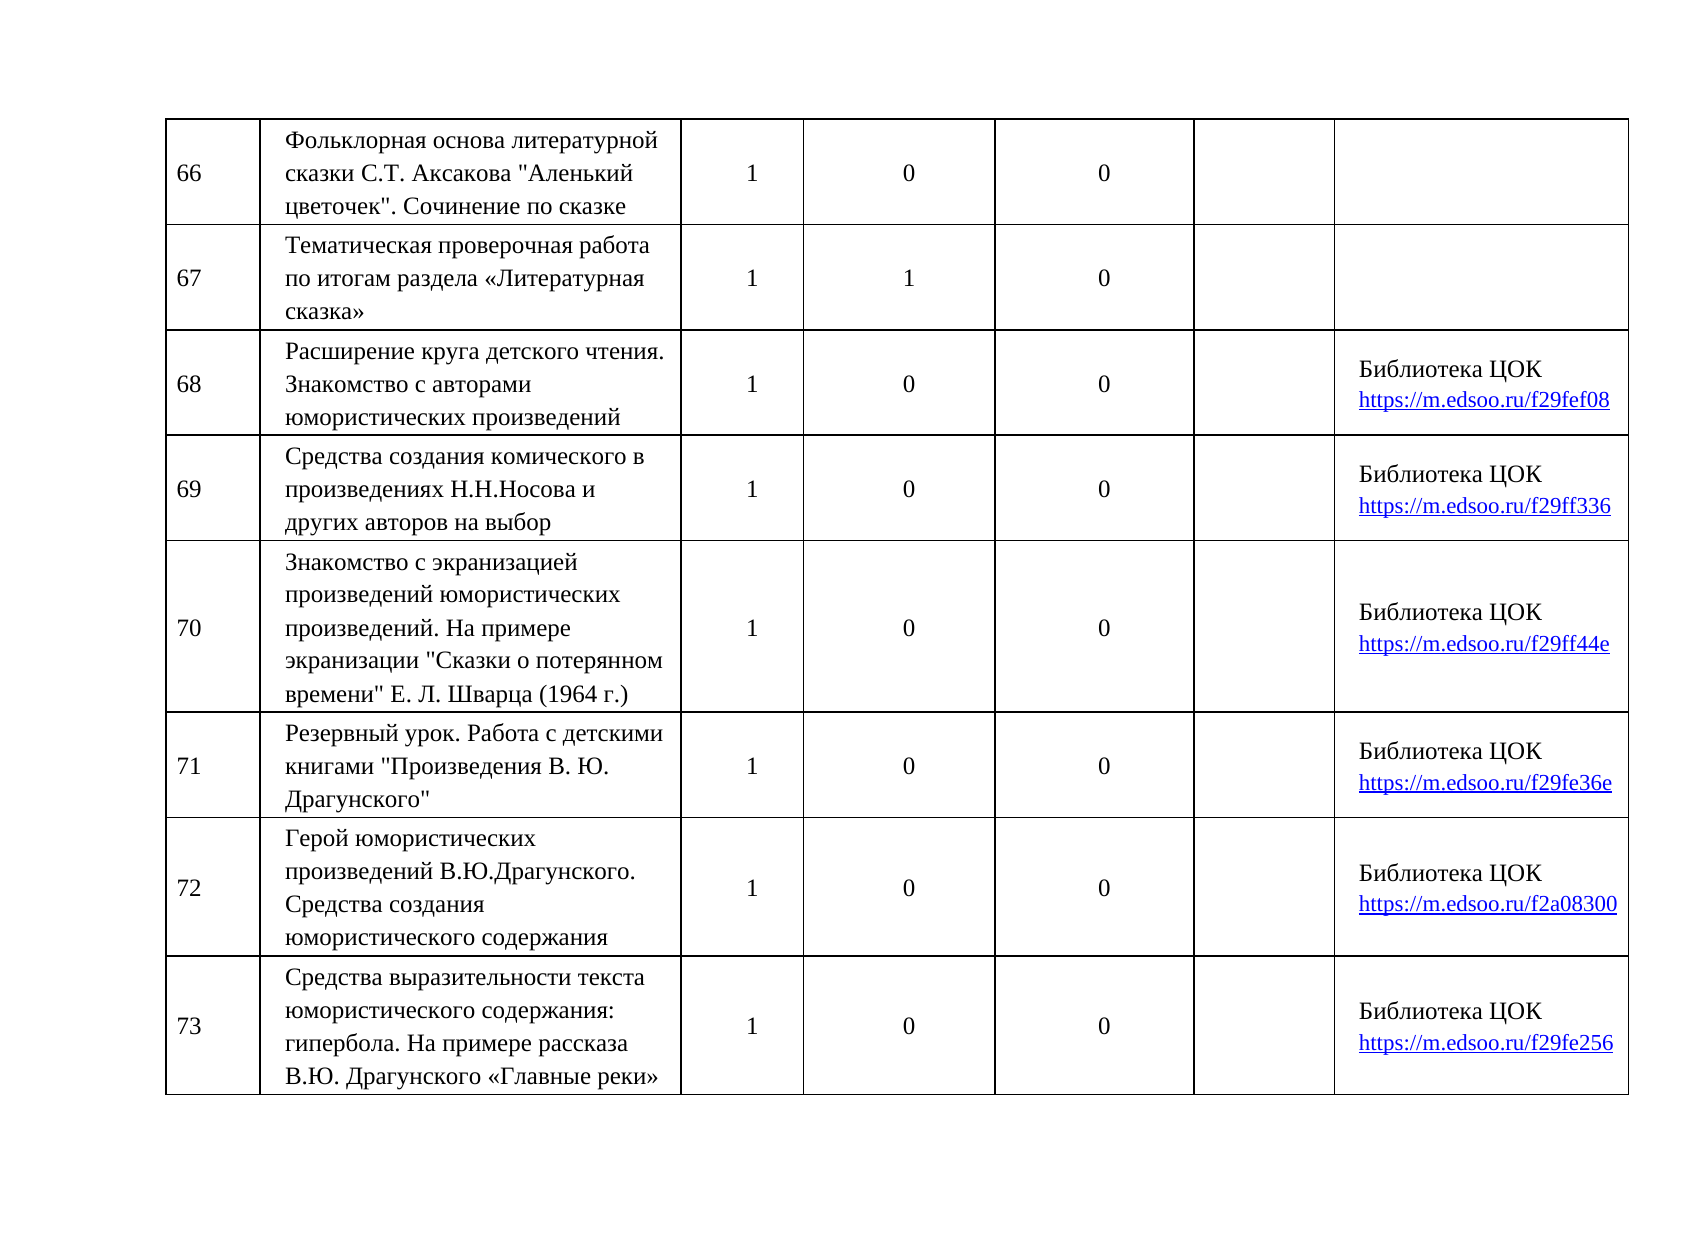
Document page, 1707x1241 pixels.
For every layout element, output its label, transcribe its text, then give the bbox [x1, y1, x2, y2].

table_cell 0 [804, 957, 994, 1093]
table_cell 0 [804, 120, 994, 223]
table_cell Средства выразительности текста юмористического содержания: гипербола. На примере рассказа В.Ю. Драгунского «Главные реки» [261, 957, 680, 1093]
table_cell 0 [996, 541, 1193, 711]
table_cell 68 [167, 331, 259, 434]
table_cell 0 [996, 225, 1193, 329]
table_cell [1195, 225, 1334, 329]
table_cell 0 [996, 713, 1193, 817]
table_cell 72 [167, 818, 259, 955]
table_cell [1335, 120, 1628, 223]
table_cell 71 [167, 713, 259, 817]
table_cell Библиотека ЦОК https://m.edsoo.ru/f29fe256 [1335, 957, 1628, 1093]
table_cell 1 [682, 331, 803, 434]
table_cell 0 [804, 331, 994, 434]
table_cell Расширение круга детского чтения. Знакомство с авторами юмористических произведений [261, 331, 680, 434]
table_cell Библиотека ЦОК https://m.edsoo.ru/f29fef08 [1335, 331, 1628, 434]
table_cell [1195, 436, 1334, 540]
table_cell 67 [167, 225, 259, 329]
table_cell Герой юмористических произведений В.Ю.Драгунского. Средства создания юмористического содержания [261, 818, 680, 955]
table_cell 69 [167, 436, 259, 540]
table_cell 73 [167, 957, 259, 1093]
table_cell [1195, 120, 1334, 223]
table_cell 0 [996, 436, 1193, 540]
table_cell 1 [682, 957, 803, 1093]
table_cell 1 [682, 541, 803, 711]
table_cell Тематическая проверочная работа по итогам раздела «Литературная сказка» [261, 225, 680, 329]
table_cell Библиотека ЦОК https://m.edsoo.ru/f29ff336 [1335, 436, 1628, 540]
table_cell 1 [682, 225, 803, 329]
table_cell 1 [682, 436, 803, 540]
table_cell [1335, 225, 1628, 329]
table_cell [1195, 957, 1334, 1093]
table_cell 0 [996, 957, 1193, 1093]
table_cell 0 [804, 436, 994, 540]
table_cell 0 [804, 541, 994, 711]
table_cell 66 [167, 120, 259, 223]
table_cell Библиотека ЦОК https://m.edsoo.ru/f29ff44e [1335, 541, 1628, 711]
table_cell 70 [167, 541, 259, 711]
table_cell Библиотека ЦОК https://m.edsoo.ru/f29fe36e [1335, 713, 1628, 817]
table_cell [1195, 541, 1334, 711]
table_cell Резервный урок. Работа с детскими книгами "Произведения В. Ю. Драгунского" [261, 713, 680, 817]
table_cell 0 [996, 331, 1193, 434]
table_cell 0 [804, 713, 994, 817]
table_cell [1195, 713, 1334, 817]
table_cell 1 [682, 713, 803, 817]
table_cell Знакомство с экранизацией произведений юмористических произведений. На примере экранизации "Сказки о потерянном времени" Е. Л. Шварца (1964 г.) [261, 541, 680, 711]
table_cell 1 [682, 120, 803, 223]
table_cell Библиотека ЦОК https://m.edsoo.ru/f2a08300 [1335, 818, 1628, 955]
table_cell 1 [682, 818, 803, 955]
table_cell Средства создания комического в произведениях Н.Н.Носова и других авторов на выбор [261, 436, 680, 540]
table_cell 0 [996, 818, 1193, 955]
table_cell 0 [804, 818, 994, 955]
table_cell [1195, 818, 1334, 955]
table_cell 1 [804, 225, 994, 329]
table_cell Фольклорная основа литературной сказки С.Т. Аксакова "Аленький цветочек". Сочинение по сказке [261, 120, 680, 223]
table_cell [1195, 331, 1334, 434]
table_cell 0 [996, 120, 1193, 223]
